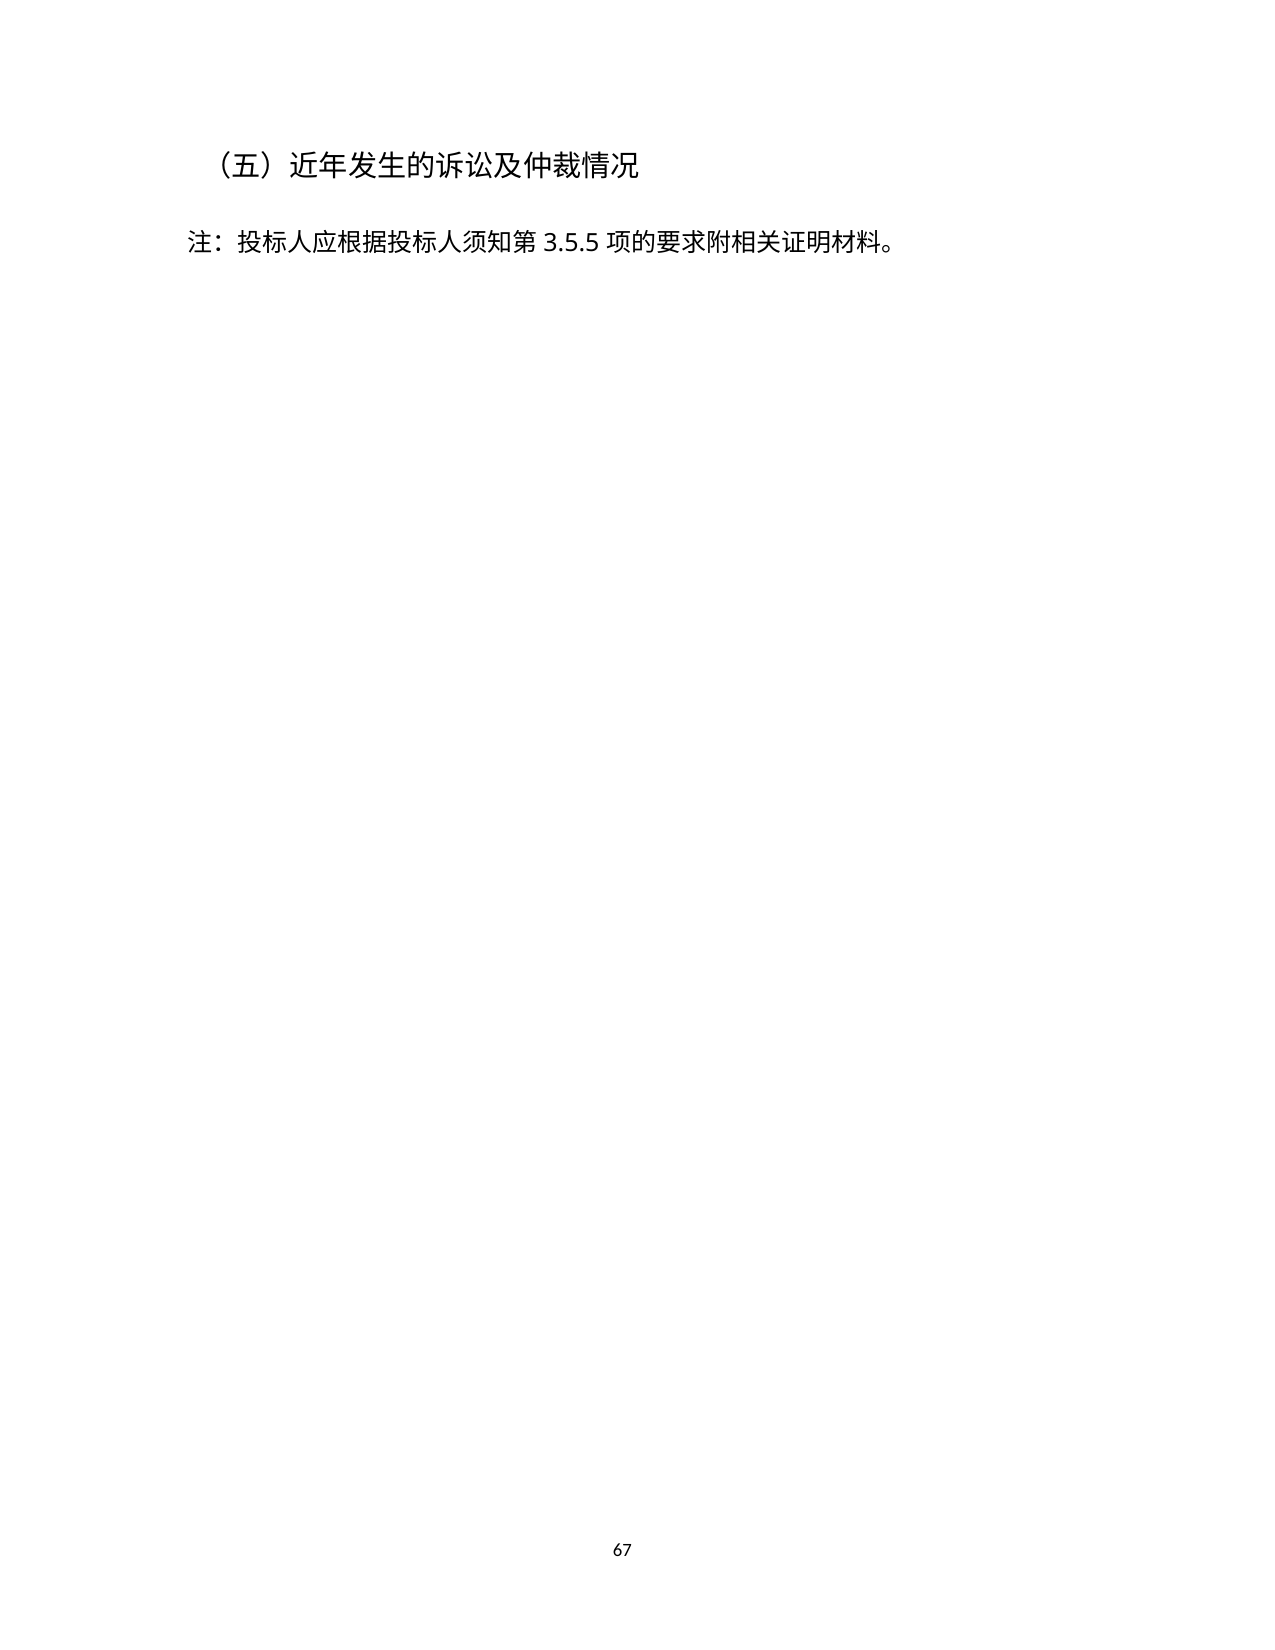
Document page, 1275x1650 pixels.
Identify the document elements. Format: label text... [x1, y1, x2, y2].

text 注：投标人应根据投标人须知第 3.5.5 项的要求附相关证明材料。 [187, 231, 1125, 257]
text （五）近年发生的诉讼及仲裁情况 [202, 150, 1125, 183]
